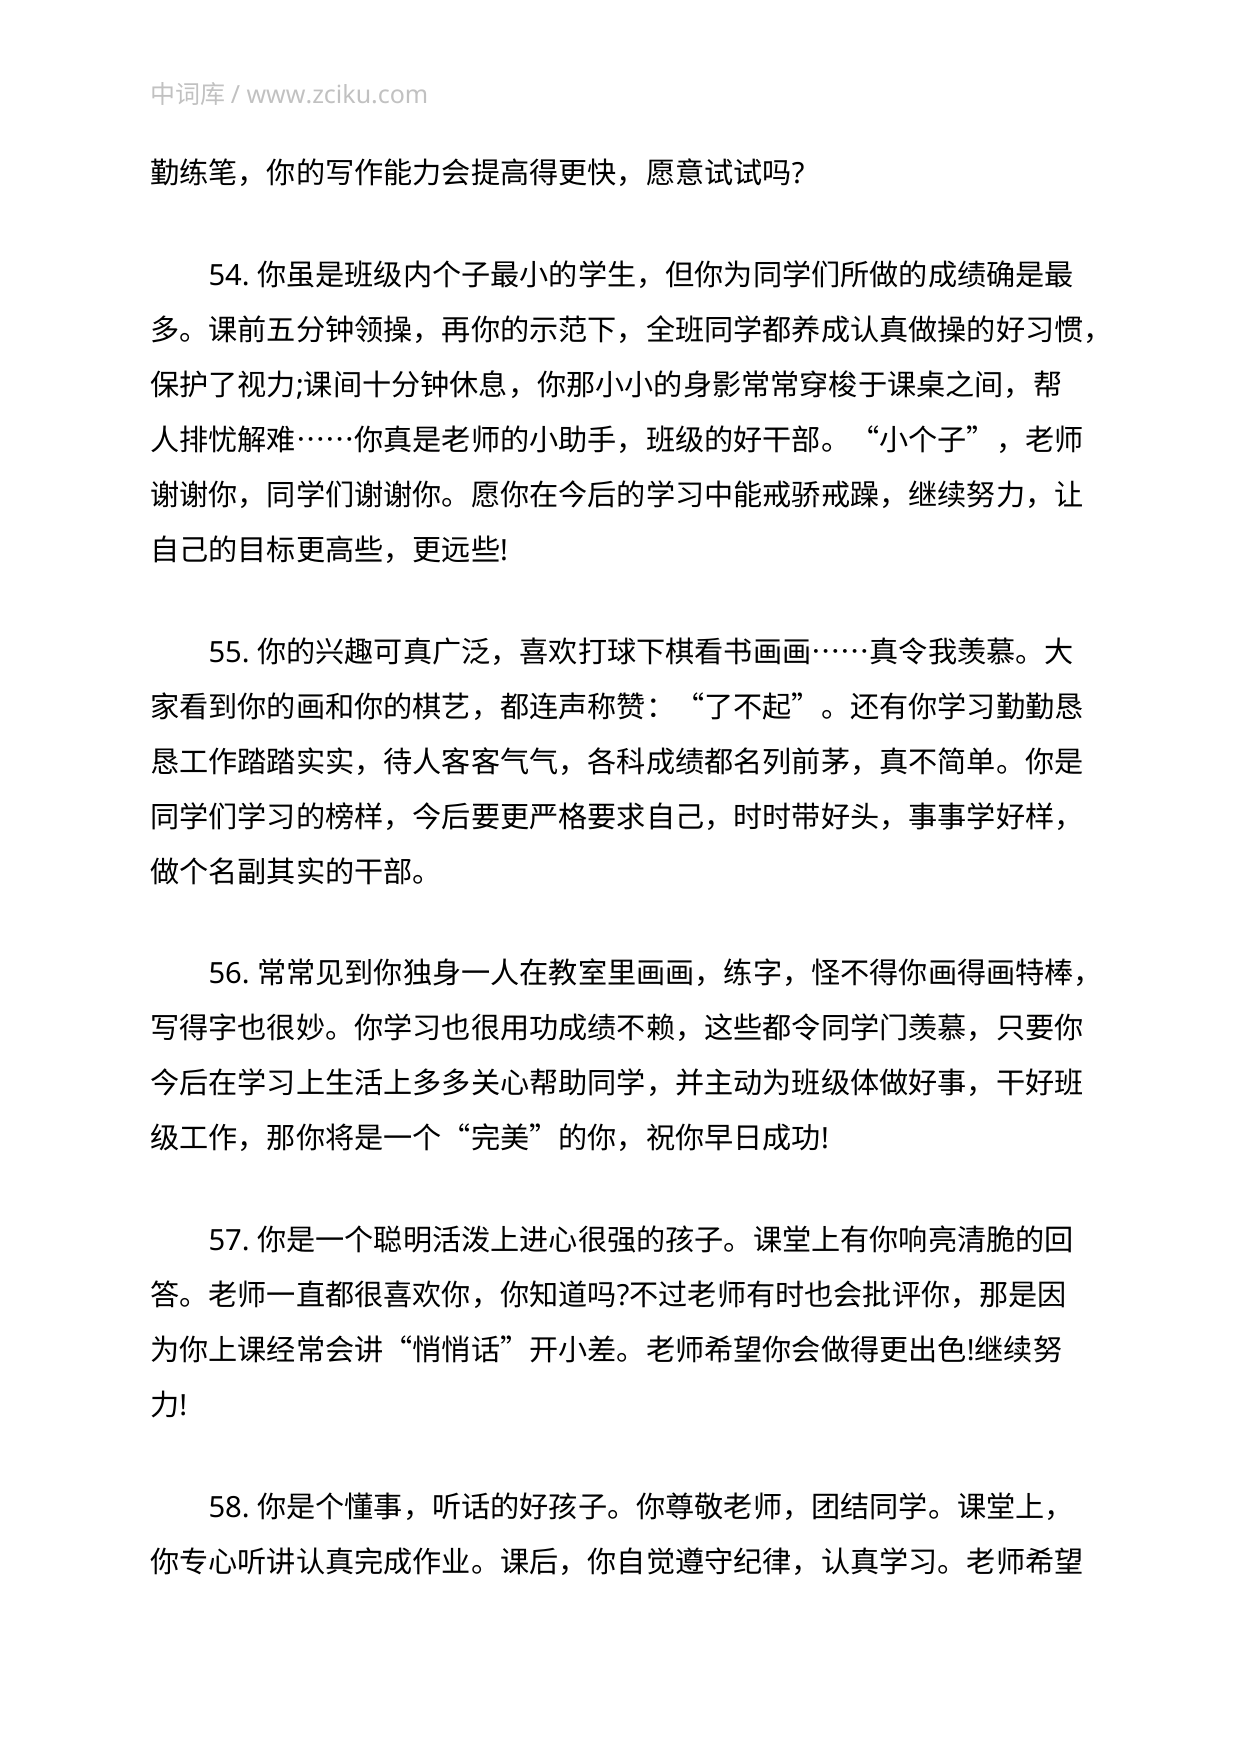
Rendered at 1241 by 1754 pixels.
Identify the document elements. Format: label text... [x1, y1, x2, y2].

text 54. 你虽是班级内个子最小的学生，但你为同学们所做的成绩确是最多。课前五分钟领操，再你的示范下，全班同学都养成认真做操的好习惯，保护了视力;课间十分钟休息，你那小小的身影常常穿梭于课桌之间，帮人排忧解难……你真是老师的小助手，班级的好干部。“小个子”，老师谢谢你，同学们谢谢你。愿你在今后的学习中能戒骄戒躁，继续努力，让自己的目标更高些，更远些! [150, 252, 1090, 569]
text 55. 你的兴趣可真广泛，喜欢打球下棋看书画画……真令我羡慕。大家看到你的画和你的棋艺，都连声称赞：“了不起”。还有你学习勤勤恳恳工作踏踏实实，待人客客气气，各科成绩都名列前茅，真不简单。你是同学们学习的榜样，今后要更严格要求自己，时时带好头，事事学好样，做个名副其实的干部。 [150, 629, 1090, 891]
text 57. 你是一个聪明活泼上进心很强的孩子。课堂上有你响亮清脆的回答。老师一直都很喜欢你，你知道吗?不过老师有时也会批评你，那是因为你上课经常会讲“悄悄话”开小差。老师希望你会做得更出色!继续努力! [150, 1217, 1090, 1424]
text 56. 常常见到你独身一人在教室里画画，练字，怪不得你画得画特棒，写得字也很妙。你学习也很用功成绩不赖，这些都令同学门羡慕，只要你今后在学习上生活上多多关心帮助同学，并主动为班级体做好事，干好班级工作，那你将是一个“完美”的你，祝你早日成功! [150, 950, 1090, 1157]
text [150, 150, 1090, 192]
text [150, 1484, 1090, 1581]
